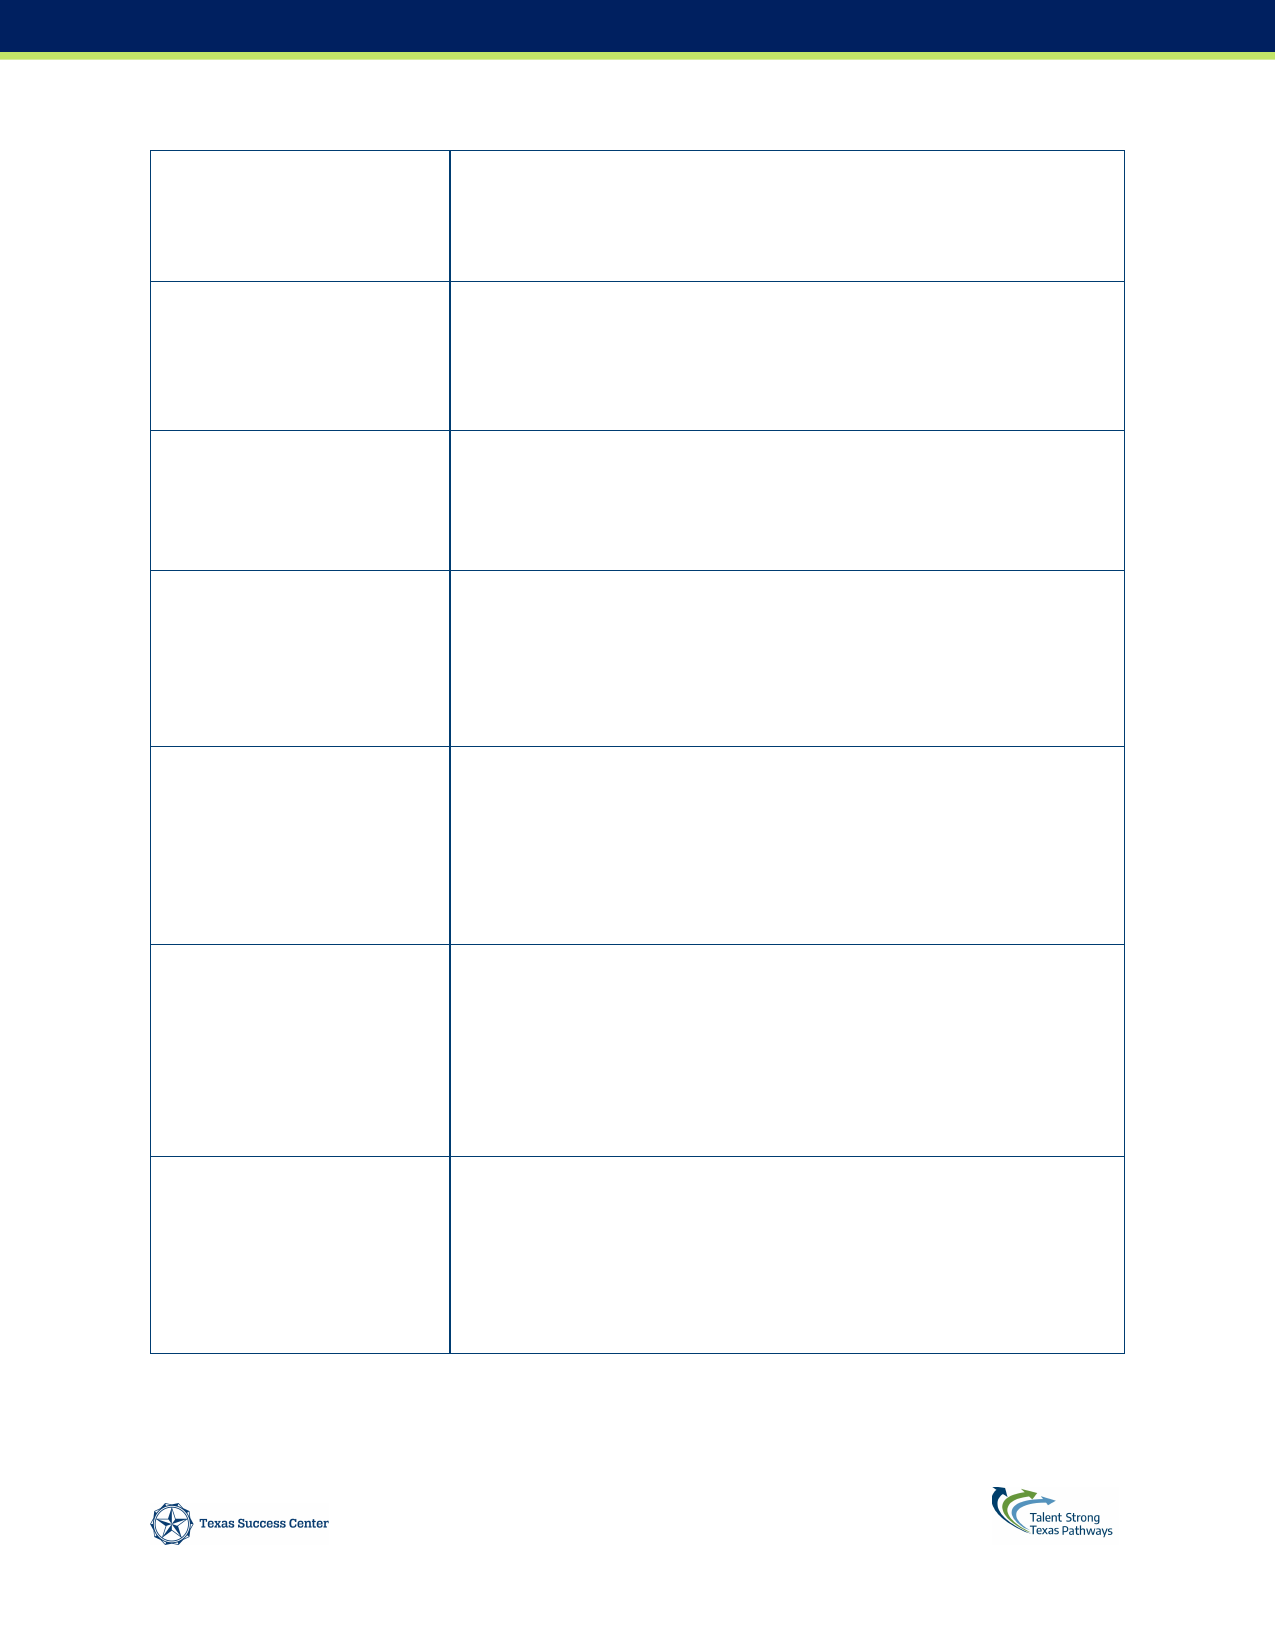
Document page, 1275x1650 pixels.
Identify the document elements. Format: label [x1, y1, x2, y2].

table_cell [151, 1157, 449, 1353]
table_cell [451, 571, 1124, 746]
table_cell [451, 431, 1124, 570]
table_cell [151, 151, 449, 281]
table_cell [451, 747, 1124, 943]
table_cell [151, 747, 449, 943]
table_cell [451, 151, 1124, 281]
table_cell [151, 945, 449, 1156]
table_cell [151, 431, 449, 570]
table_cell [151, 571, 449, 746]
table_cell [451, 1157, 1124, 1353]
picture [992, 1487, 1120, 1545]
picture [150, 1503, 329, 1545]
table_cell [151, 282, 449, 430]
table_cell [451, 945, 1124, 1156]
table_cell [451, 282, 1124, 430]
